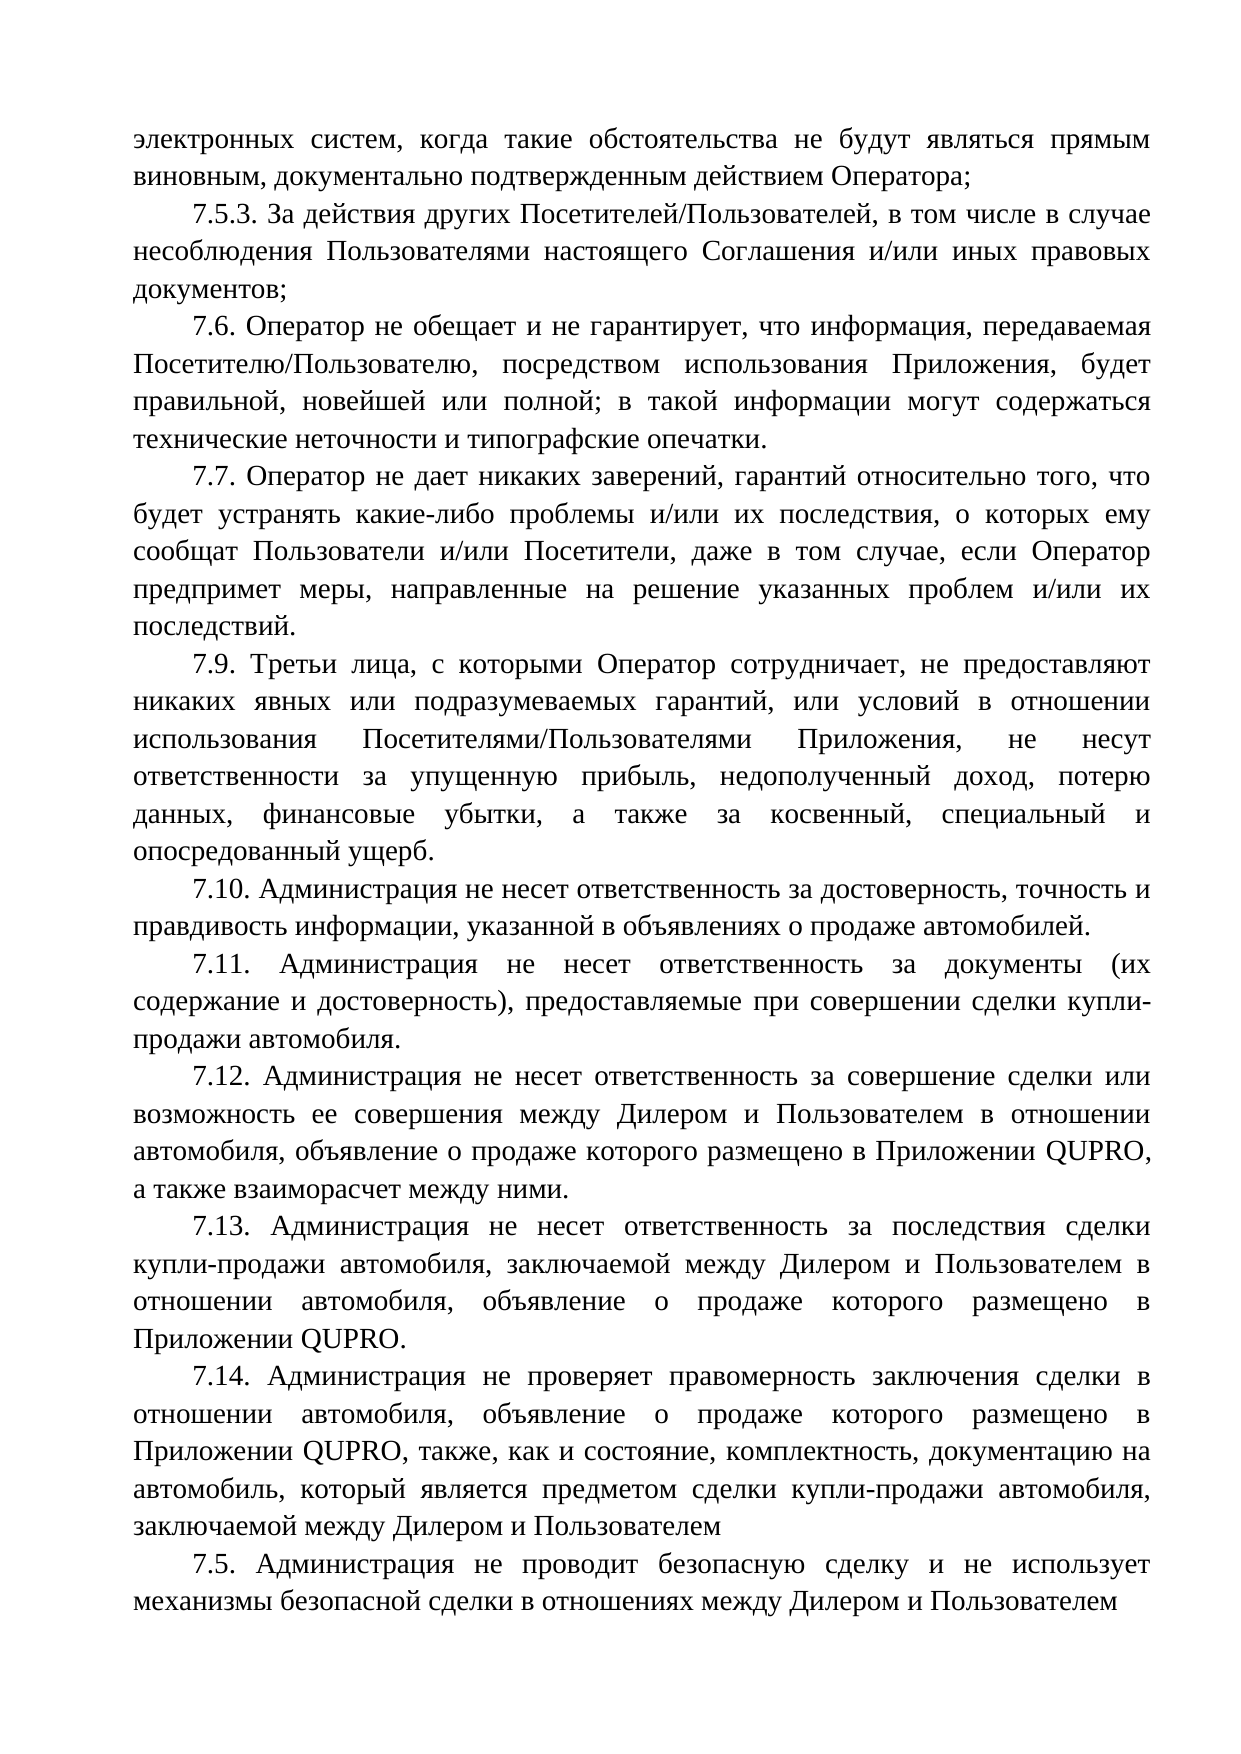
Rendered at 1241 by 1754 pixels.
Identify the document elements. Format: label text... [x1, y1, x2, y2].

text 7.5. Администрация не проводит безопасную сделку и не использует механизмы безопасной сделки в отношениях между Дилером и Пользователем [133, 1543, 1152, 1618]
text 7.11. Администрация не несет ответственность за документы (их содержание и достоверность), предоставляемые при совершении сделки купли-продажи автомобиля. [133, 943, 1152, 1056]
text 7.12. Администрация не несет ответственность за совершение сделки или возможность ее совершения между Дилером и Пользователем в отношении автомобиля, объявление о продаже которого размещено в Приложении QUPRO, а также взаиморасчет между ними. [133, 1056, 1152, 1206]
text 7.9. Третьи лица, с которыми Оператор сотрудничает, не предоставляют никаких явных или подразумеваемых гарантий, или условий в отношении использования Посетителями/Пользователями Приложения, не несут ответственности за упущенную прибыль, недополученный доход, потерю данных, финансовые убытки, а также за косвенный, специальный и опосредованный ущерб. [133, 643, 1152, 868]
text 7.10. Администрация не несет ответственность за достоверность, точность и правдивость информации, указанной в объявлениях о продаже автомобилей. [133, 868, 1152, 943]
text 7.6. Оператор не обещает и не гарантирует, что информация, передаваемая Посетителю/Пользователю, посредством использования Приложения, будет правильной, новейшей или полной; в такой информации могут содержаться технические неточности и типографские опечатки. [133, 306, 1152, 456]
text 7.13. Администрация не несет ответственность за последствия сделки купли-продажи автомобиля, заключаемой между Дилером и Пользователем в отношении автомобиля, объявление о продаже которого размещено в Приложении QUPRO. [133, 1206, 1152, 1356]
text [133, 118, 1152, 193]
text 7.14. Администрация не проверяет правомерность заключения сделки в отношении автомобиля, объявление о продаже которого размещено в Приложении QUPRO, также, как и состояние, комплектность, документацию на автомобиль, который является предметом сделки купли-продажи автомобиля, заключаемой между Дилером и Пользователем [133, 1356, 1152, 1543]
text 7.7. Оператор не дает никаких заверений, гарантий относительно того, что будет устранять какие-либо проблемы и/или их последствия, о которых ему сообщат Пользователи и/или Посетители, даже в том случае, если Оператор предпримет меры, направленные на решение указанных проблем и/или их последствий. [133, 456, 1152, 643]
text 7.5.3. За действия других Посетителей/Пользователей, в том числе в случае несоблюдения Пользователями настоящего Соглашения и/или иных правовых документов; [133, 193, 1152, 306]
